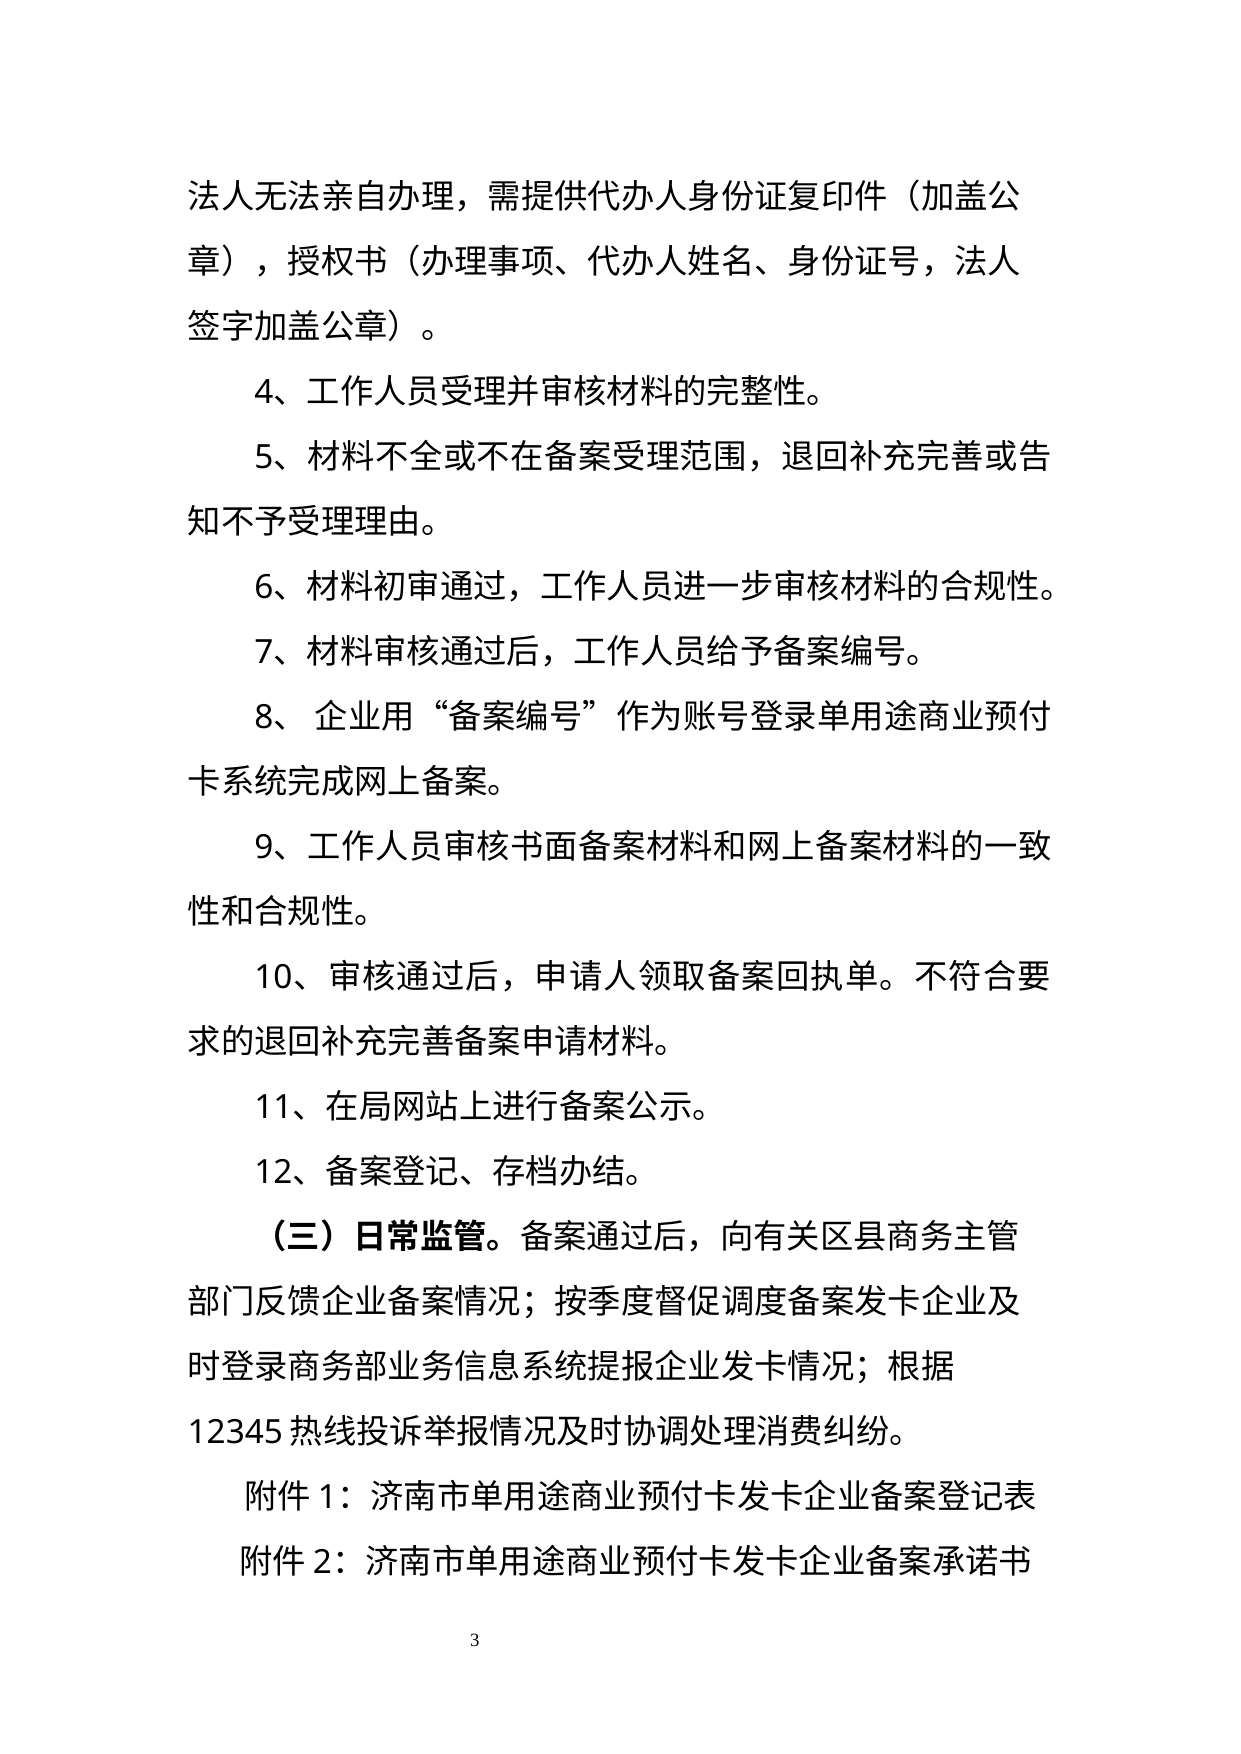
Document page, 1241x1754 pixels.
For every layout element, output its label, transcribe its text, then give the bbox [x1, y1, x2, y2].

text 9、工作人员审核书面备案材料和网上备案材料的一致性和合规性。 [187, 812, 1053, 942]
text 12、备案登记、存档办结。 [187, 1137, 1053, 1202]
text 7、材料审核通过后，工作人员给予备案编号。 [187, 617, 1053, 682]
text 11、在局网站上进行备案公示。 [187, 1072, 1053, 1137]
text 附件1：济南市单用途商业预付卡发卡企业备案登记表 附件2：济南市单用途商业预付卡发卡企业备案承诺书 [187, 1462, 1053, 1592]
text 10、审核通过后，申请人领取备案回执单。不符合要求的退回补充完善备案申请材料。 [187, 942, 1053, 1072]
text 4、工作人员受理并审核材料的完整性。 [187, 357, 1053, 422]
text （三）日常监管。备案通过后，向有关区县商务主管部门反馈企业备案情况；按季度督促调度备案发卡企业及时登录商务部业务信息系统提报企业发卡情况；根据12345热线投诉举报情况及时协调处理消费纠纷。 [187, 1202, 1053, 1462]
text 8、 企业用“备案编号”作为账号登录单用途商业预付卡系统完成网上备案。 [187, 682, 1053, 812]
text 6、材料初审通过，工作人员进一步审核材料的合规性。 [187, 552, 1053, 617]
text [187, 162, 1053, 357]
text 5、材料不全或不在备案受理范围，退回补充完善或告知不予受理理由。 [187, 422, 1053, 552]
